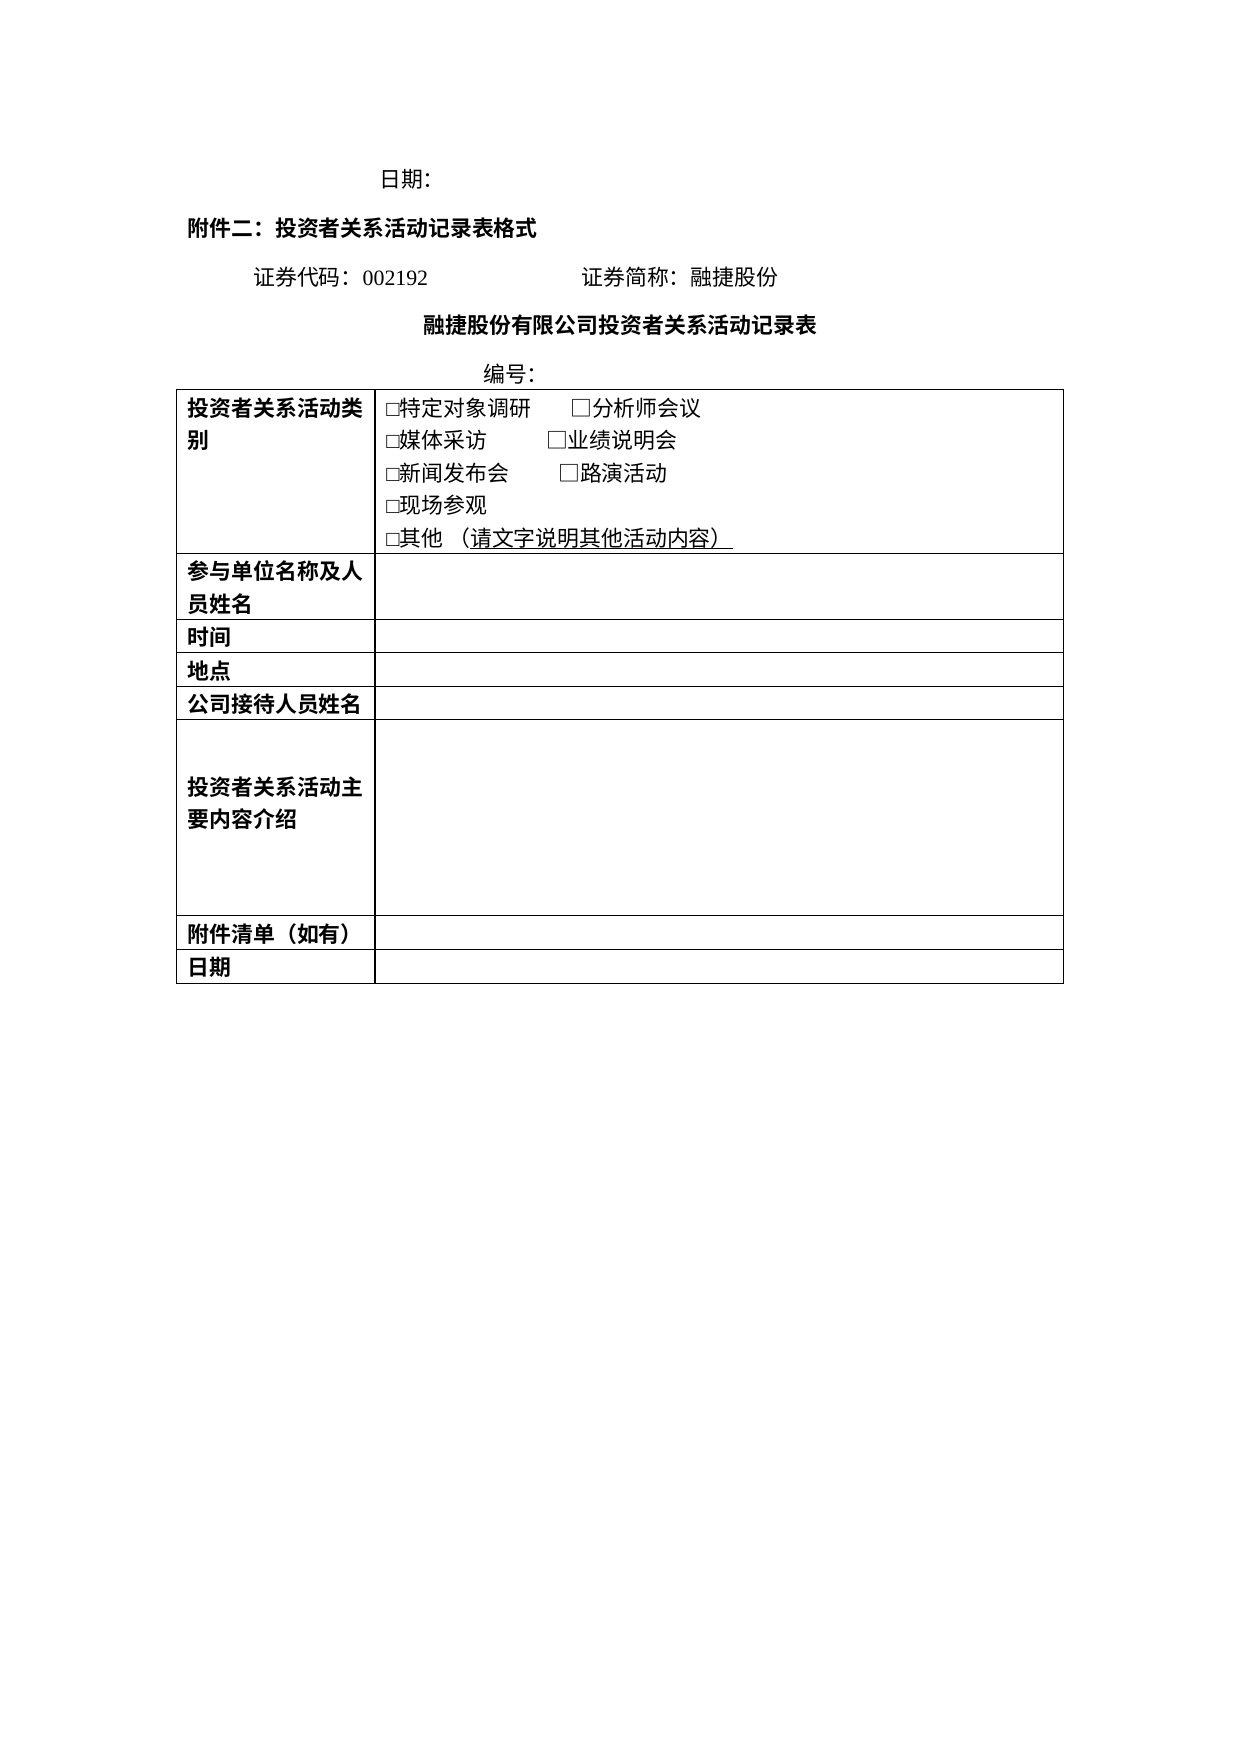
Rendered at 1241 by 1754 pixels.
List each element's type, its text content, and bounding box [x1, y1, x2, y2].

text 日期： [187, 162, 1053, 194]
table_header □特定对象调研 □分析师会议 □媒体采访 □业绩说明会 □新闻发布会 □路演活动 □现场参观 □其他 （请文字说明其他活动内容） [376, 390, 1063, 553]
table_cell [376, 620, 1063, 652]
table_header 投资者关系活动类别 [177, 390, 374, 553]
text 证券代码：002192 证券简称：融捷股份 [187, 259, 1053, 292]
table_cell 地点 [177, 653, 374, 686]
text 融捷股份有限公司投资者关系活动记录表 [187, 308, 1053, 340]
text 附件二：投资者关系活动记录表格式 [187, 210, 1053, 243]
table_cell [376, 554, 1063, 619]
table_cell [376, 653, 1063, 686]
table_cell 公司接待人员姓名 [177, 687, 374, 719]
table_cell 日期 [177, 950, 374, 982]
table_cell 时间 [177, 620, 374, 652]
table_cell [376, 950, 1063, 982]
table_cell 附件清单（如有） [177, 916, 374, 949]
table_cell [376, 916, 1063, 949]
table_cell [376, 720, 1063, 915]
table_cell 投资者关系活动主要内容介绍 [177, 720, 374, 915]
table_cell 参与单位名称及人员姓名 [177, 554, 374, 619]
table_cell [376, 687, 1063, 719]
text 编号： [187, 357, 1053, 389]
